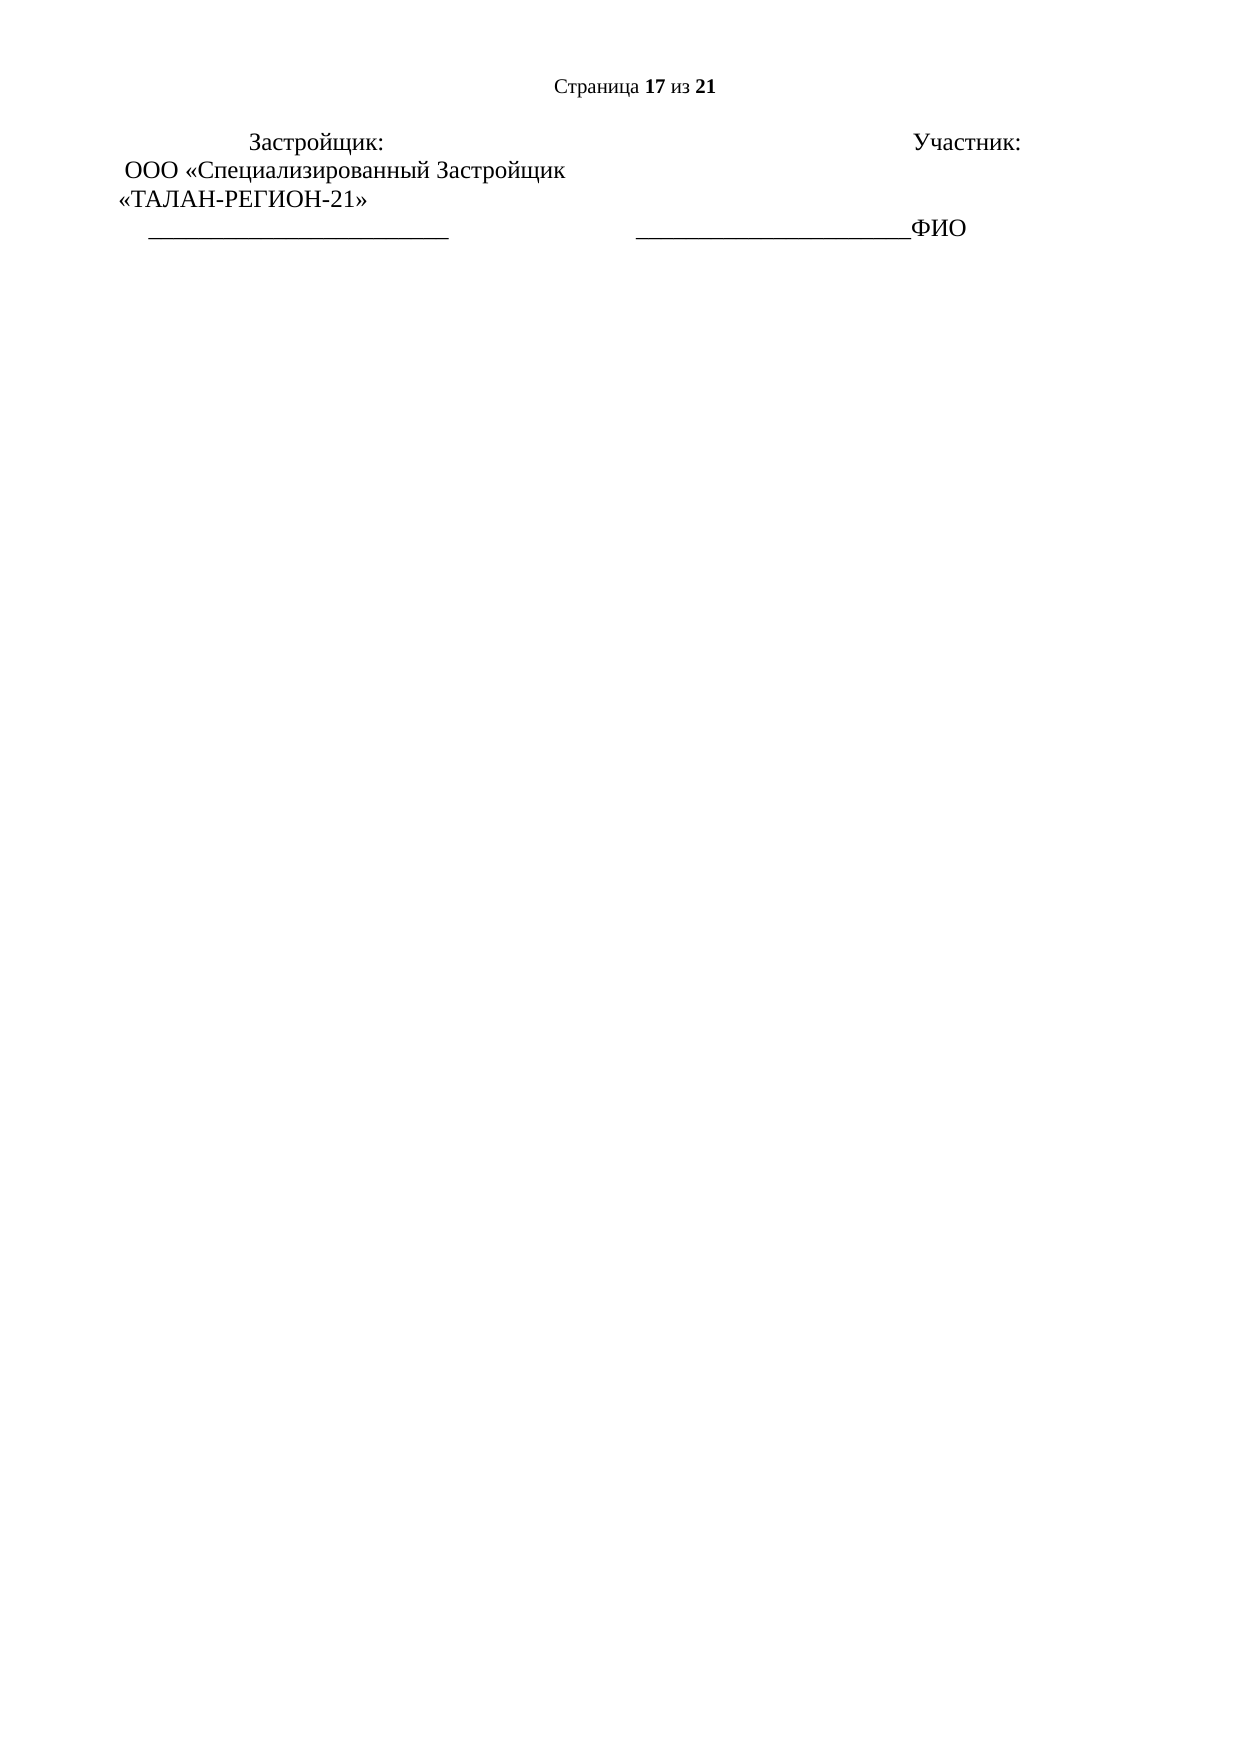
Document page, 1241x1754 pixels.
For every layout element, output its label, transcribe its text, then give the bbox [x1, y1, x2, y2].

text ________________________ ______________________ФИО [148, 213, 1167, 242]
text «ТАЛАН-РЕГИОН-21» [118, 184, 1152, 213]
text ООО «Специализированный Застройщик [118, 155, 1152, 184]
text Застройщик: Участник: [118, 127, 1152, 155]
